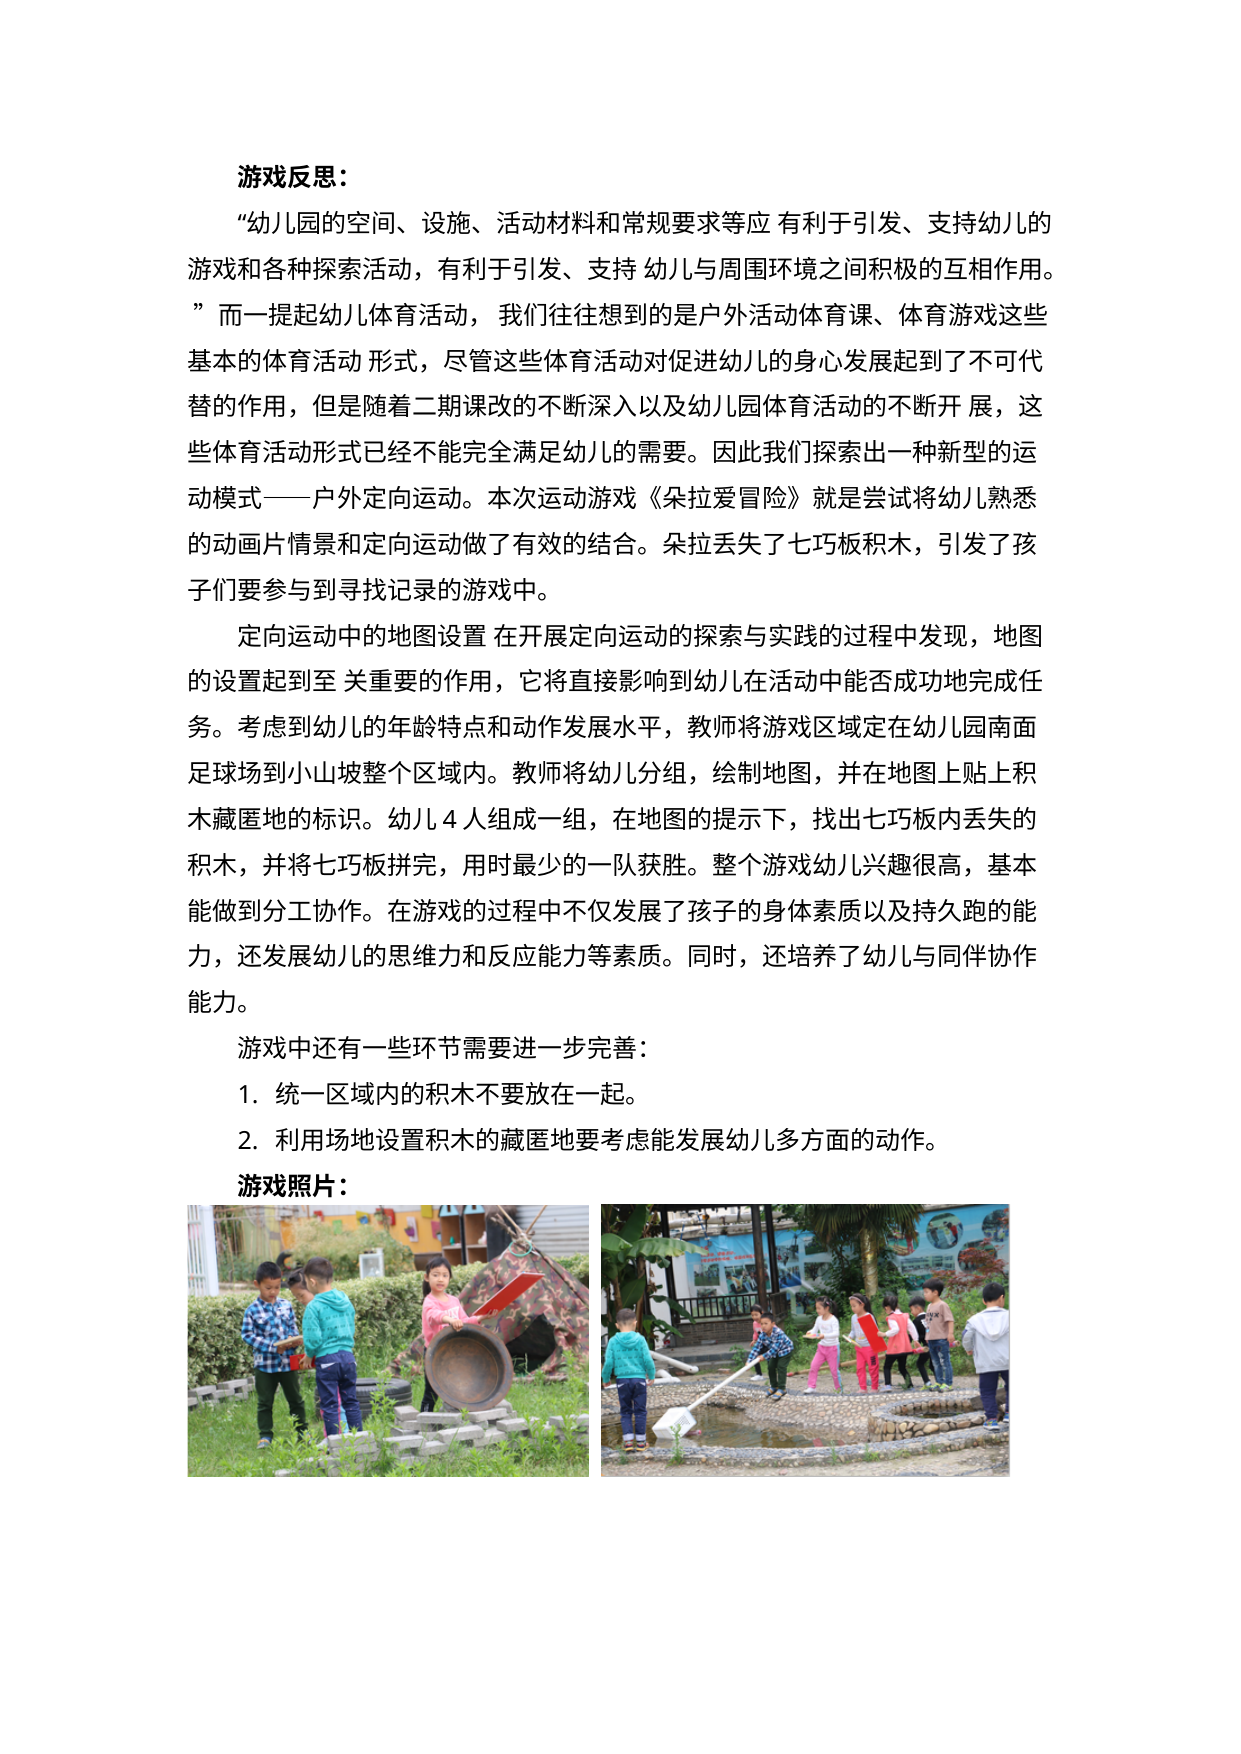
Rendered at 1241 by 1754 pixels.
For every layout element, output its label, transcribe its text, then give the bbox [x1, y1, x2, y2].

list 统一区域内的积木不要放在一起。 [237, 1067, 1053, 1112]
list 利用场地设置积木的藏匿地要考虑能发展幼儿多方面的动作。 [237, 1112, 1053, 1158]
text “幼儿园的空间、设施、活动材料和常规要求等应 有利于引发、支持幼儿的游戏和各种探索活动，有利于引发、支持 幼儿与周围环境之间积极的互相作用。 ”而一提起幼儿体育活动， 我们往往想到的是户外活动体育课、体育游戏这些基本的体育活动 形式，尽管这些体育活动对促进幼儿的身心发展起到了不可代替的作用，但是随着二期课改的不断深入以及幼儿园体育活动的不断开 展，这些体育活动形式已经不能完全满足幼儿的需要。因此我们探索出一种新型的运动模式——户外定向运动。本次运动游戏《朵拉爱冒险》就是尝试将幼儿熟悉的动画片情景和定向运动做了有效的结合。朵拉丢失了七巧板积木，引发了孩子们要参与到寻找记录的游戏中。 [187, 196, 1053, 608]
text 定向运动中的地图设置 在开展定向运动的探索与实践的过程中发现，地图的设置起到至 关重要的作用，它将直接影响到幼儿在活动中能否成功地完成任 务。考虑到幼儿的年龄特点和动作发展水平，教师将游戏区域定在幼儿园南面足球场到小山坡整个区域内。教师将幼儿分组，绘制地图，并在地图上贴上积木藏匿地的标识。幼儿4人组成一组，在地图的提示下，找出七巧板内丢失的积木，并将七巧板拼完，用时最少的一队获胜。整个游戏幼儿兴趣很高，基本能做到分工协作。在游戏的过程中不仅发展了孩子的身体素质以及持久跑的能力，还发展幼儿的思维力和反应能力等素质。同时，还培养了幼儿与同伴协作能力。 [187, 608, 1053, 1021]
text 游戏照片： [187, 1158, 1053, 1204]
picture [601, 1204, 1011, 1477]
text 游戏中还有一些环节需要进一步完善： [187, 1021, 1053, 1067]
text 游戏反思： [187, 150, 1053, 196]
picture [187, 1205, 589, 1477]
